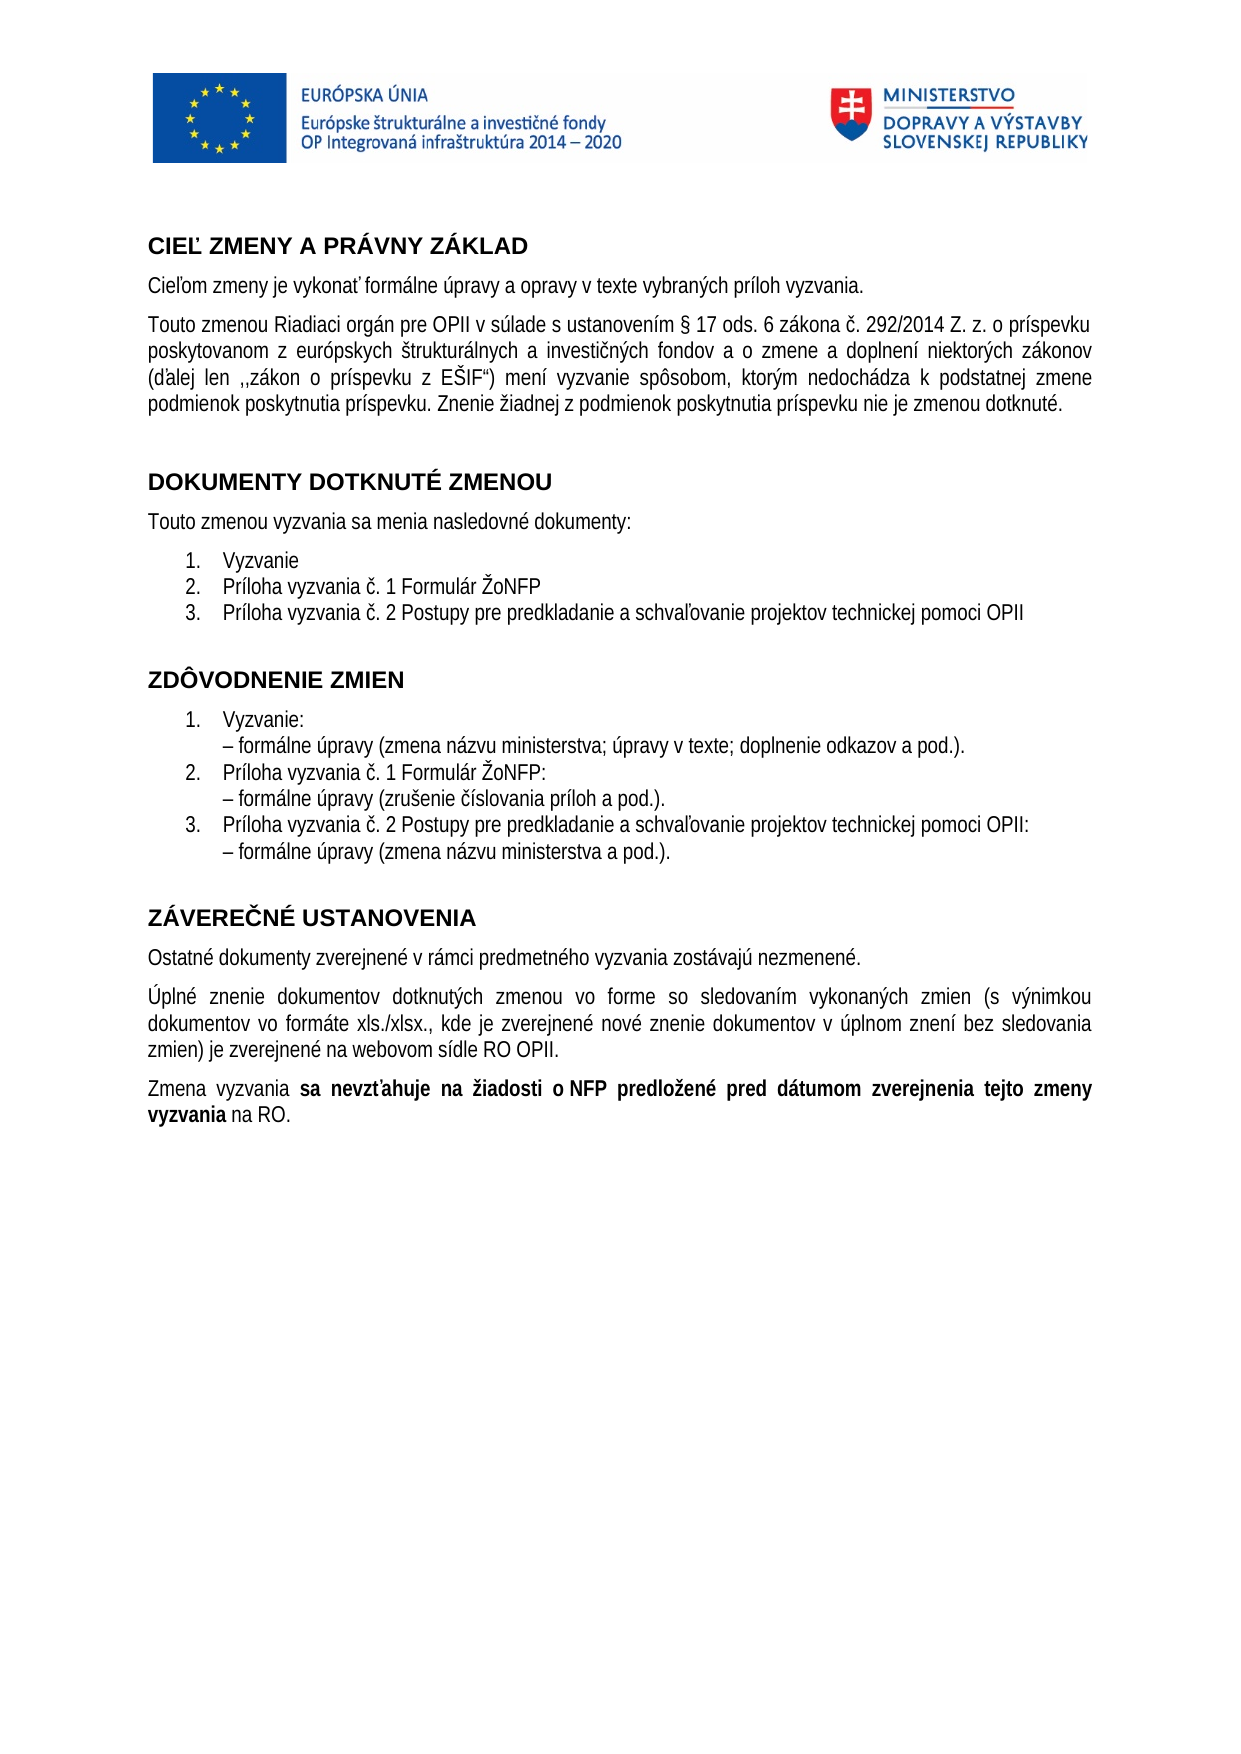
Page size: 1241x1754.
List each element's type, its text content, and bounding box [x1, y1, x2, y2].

list Príloha vyzvania č. 2 Postupy pre predkladanie a schvaľovanie projektov technickej pomoci OPII: [185, 811, 1093, 838]
list Vyzvanie: [185, 706, 1093, 732]
list – formálne úpravy (zrušenie číslovania príloh a pod.). [223, 785, 1093, 811]
text CIEĽ ZMENY A PRÁVNY ZÁKLAD [148, 232, 1093, 259]
list Vyzvanie [185, 547, 1093, 573]
picture [152, 73, 1088, 163]
list – formálne úpravy (zmena názvu ministerstva; úpravy v texte; doplnenie odkazov a pod.). [223, 732, 1093, 759]
text Záverečné ustanovenia [148, 904, 1093, 932]
text Touto zmenou Riadiaci orgán pre OPII v súlade s ustanovením § 17 ods. 6 zákona č. 292/2014 Z. z. o príspevku poskytovanom z európskych štrukturálnych a investičných fondov a o zmene a doplnení niektorých zákonov (ďalej len ,,zákon o príspevku z EŠIF“) mení vyzvanie spôsobom, ktorým nedochádza k podstatnej zmene podmienok poskytnutia príspevku. Znenie žiadnej z podmienok poskytnutia príspevku nie je zmenou dotknuté. [148, 311, 1093, 416]
text Zmena vyzvania sa nevzťahuje na žiadosti o NFP predložené pred dátumom zverejnenia tejto zmeny vyzvania na RO. [148, 1075, 1093, 1127]
text Cieľom zmeny je vykonať formálne úpravy a opravy v texte vybraných príloh vyzvania. [148, 272, 1093, 298]
list Príloha vyzvania č. 1 Formulár ŽoNFP: [185, 759, 1093, 785]
text Ostatné dokumenty zverejnené v rámci predmetného vyzvania zostávajú nezmenené. [148, 944, 1093, 971]
list – formálne úpravy (zmena názvu ministerstva a pod.). [223, 838, 1093, 864]
list Príloha vyzvania č. 1 Formulár ŽoNFP [185, 573, 1093, 599]
list Príloha vyzvania č. 2 Postupy pre predkladanie a schvaľovanie projektov technickej pomoci OPII [185, 599, 1093, 626]
text ZDÔVODNENIE ZMIEN [148, 666, 1093, 693]
text Úplné znenie dokumentov dotknutých zmenou vo forme so sledovaním vykonaných zmien (s výnimkou dokumentov vo formáte xls./xlsx., kde je zverejnené nové znenie dokumentov v úplnom znení bez sledovania zmien) je zverejnené na webovom sídle RO OPII. [148, 983, 1093, 1062]
text DOKUMENTY DOTKNUTÉ ZMENOU [148, 468, 1093, 495]
text Touto zmenou vyzvania sa menia nasledovné dokumenty: [148, 508, 1093, 534]
